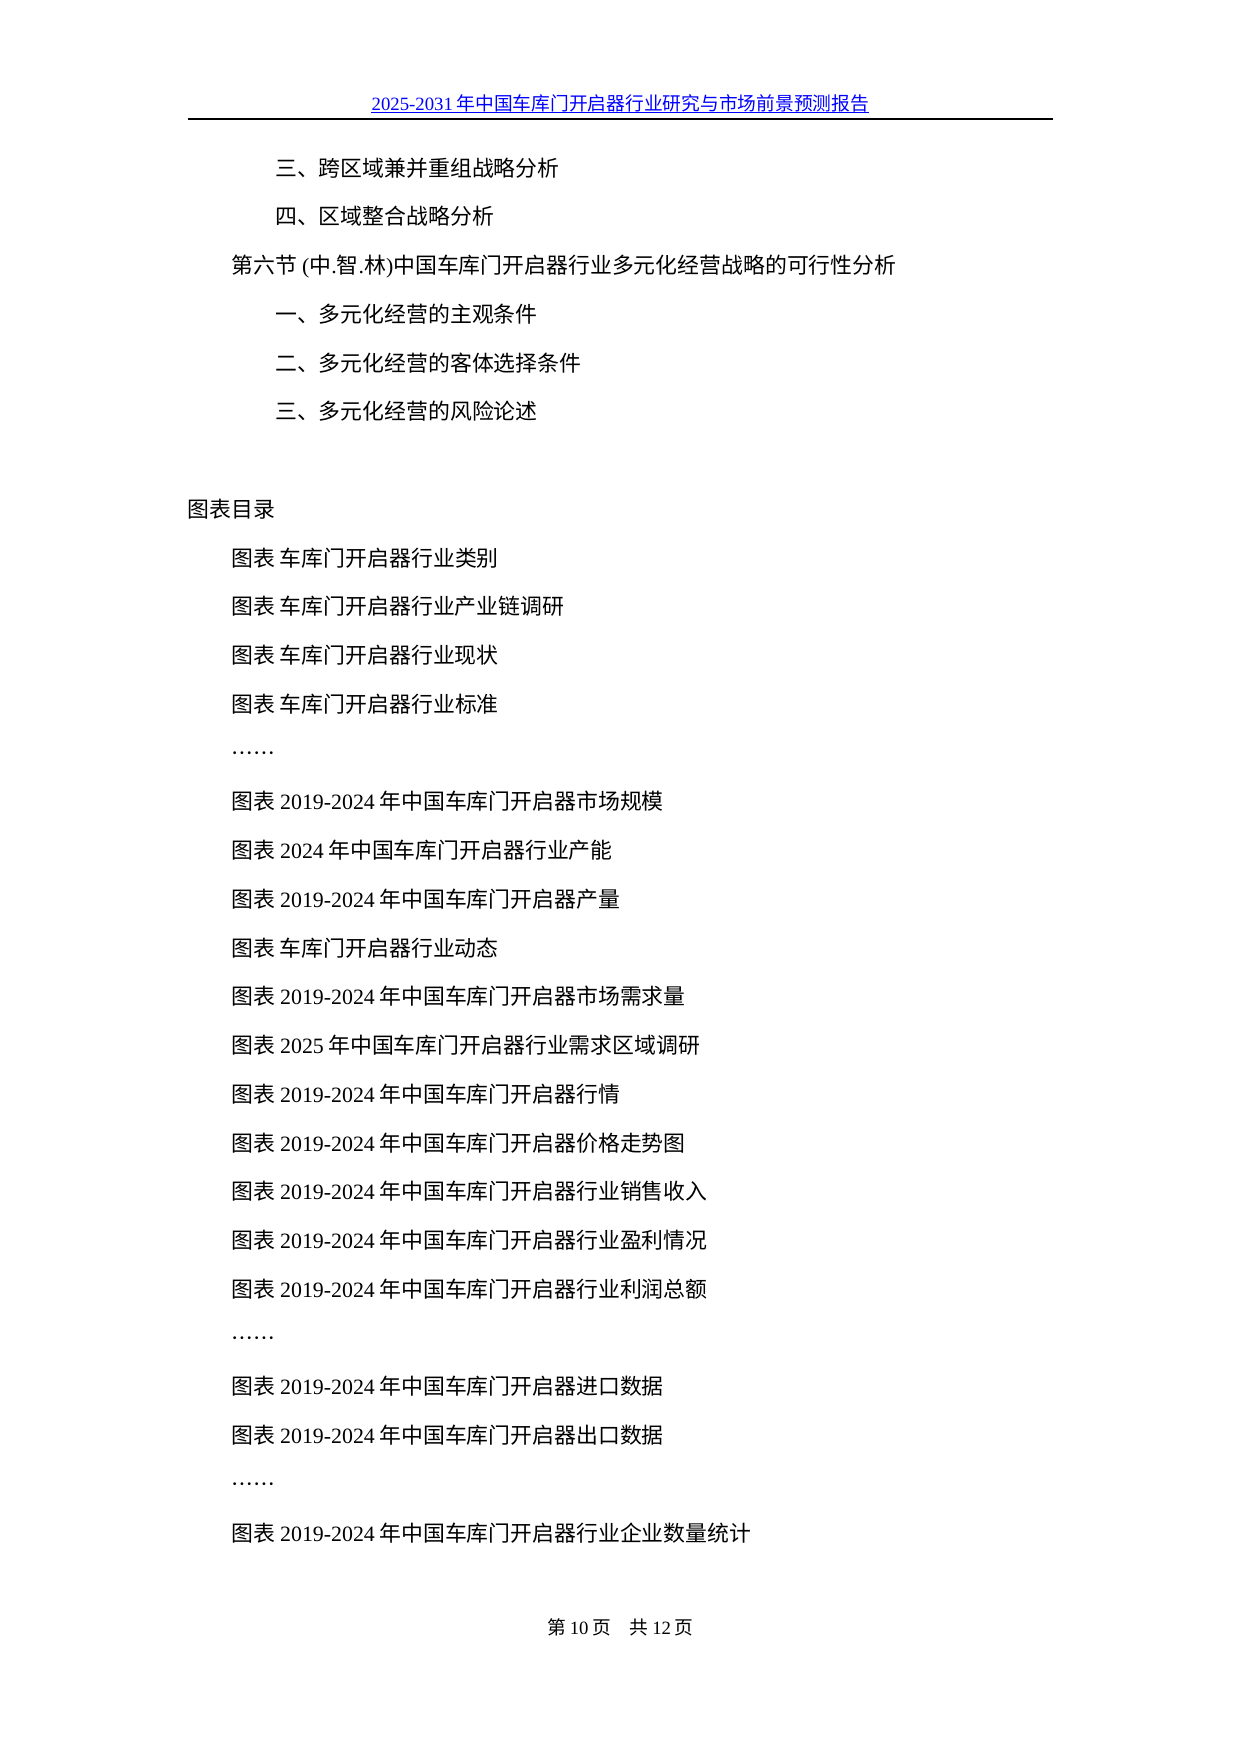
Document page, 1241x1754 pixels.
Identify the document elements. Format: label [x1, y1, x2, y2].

text [187, 150, 1053, 1548]
